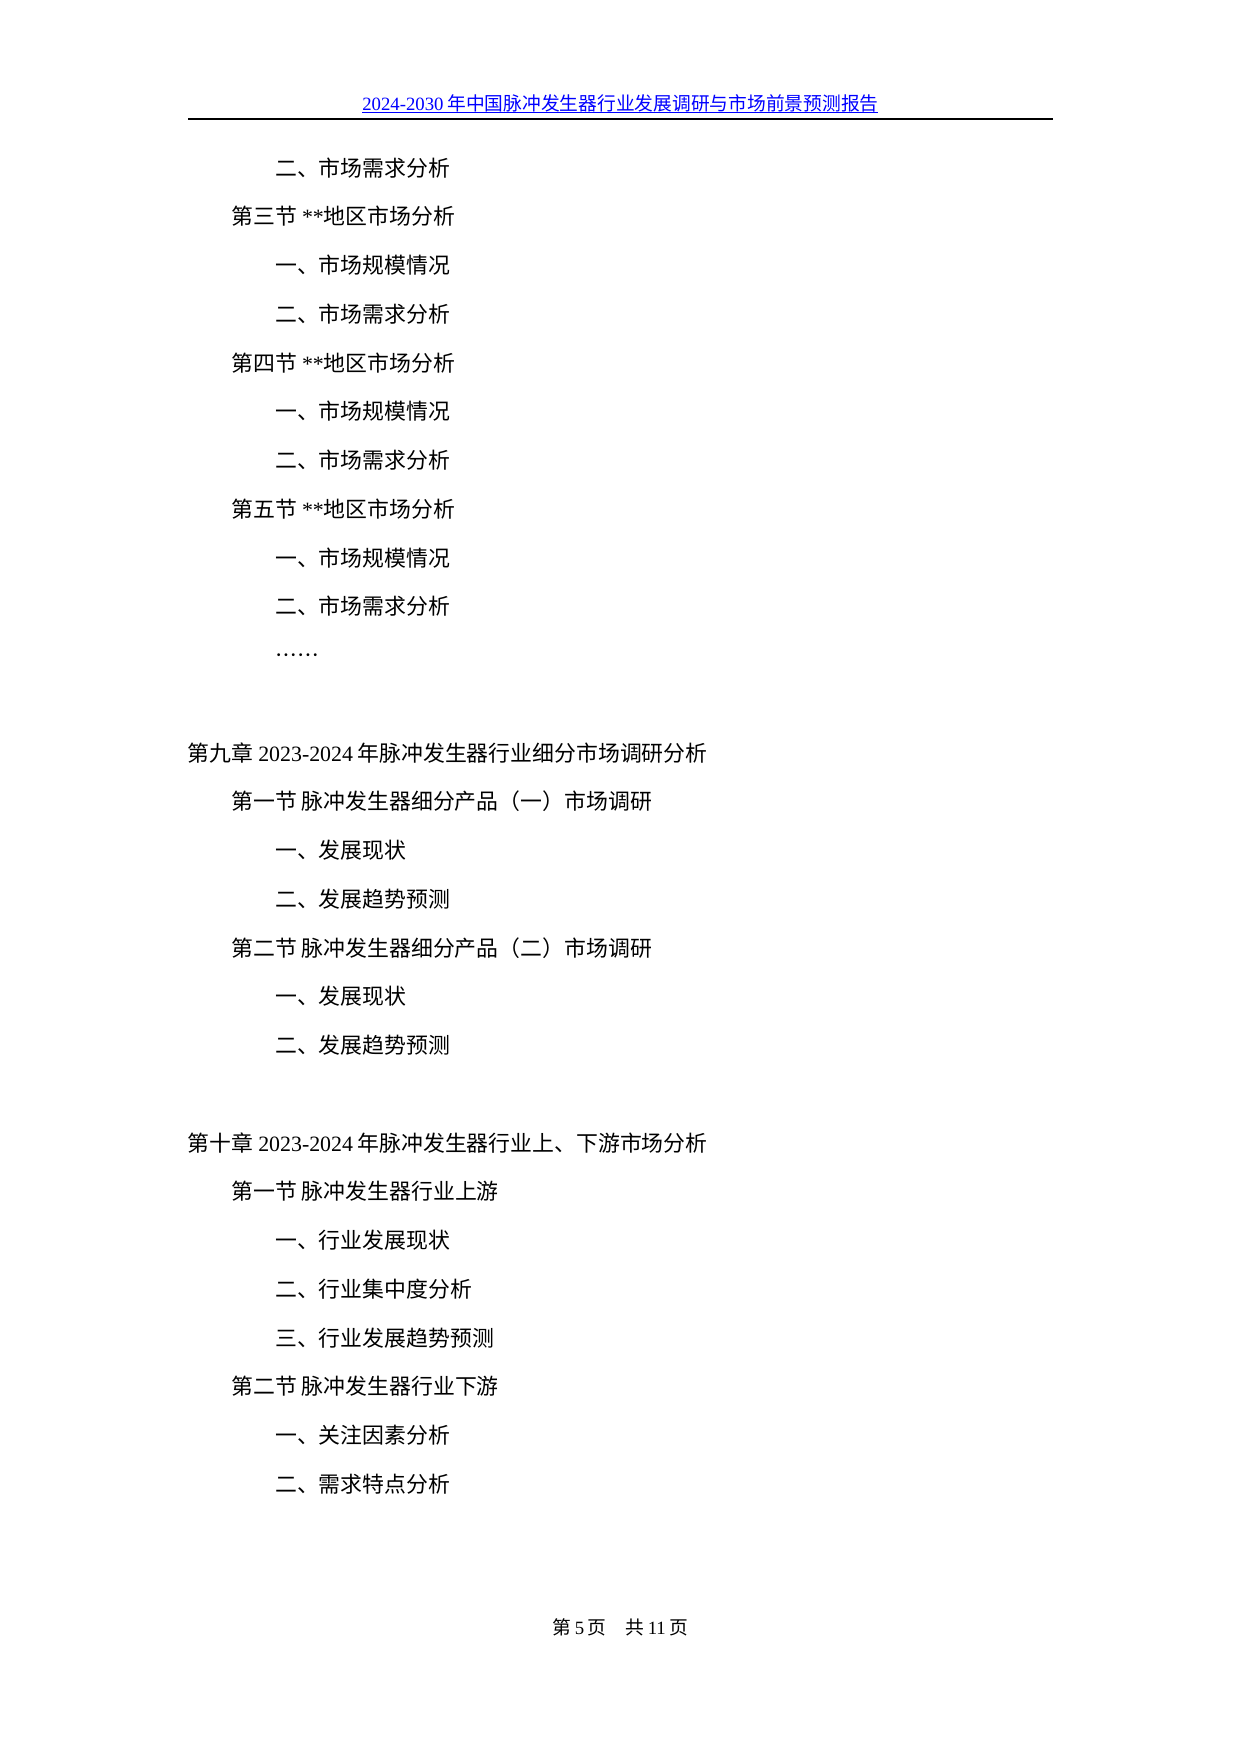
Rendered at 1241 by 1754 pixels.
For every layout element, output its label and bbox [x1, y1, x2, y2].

text [187, 150, 1053, 1499]
